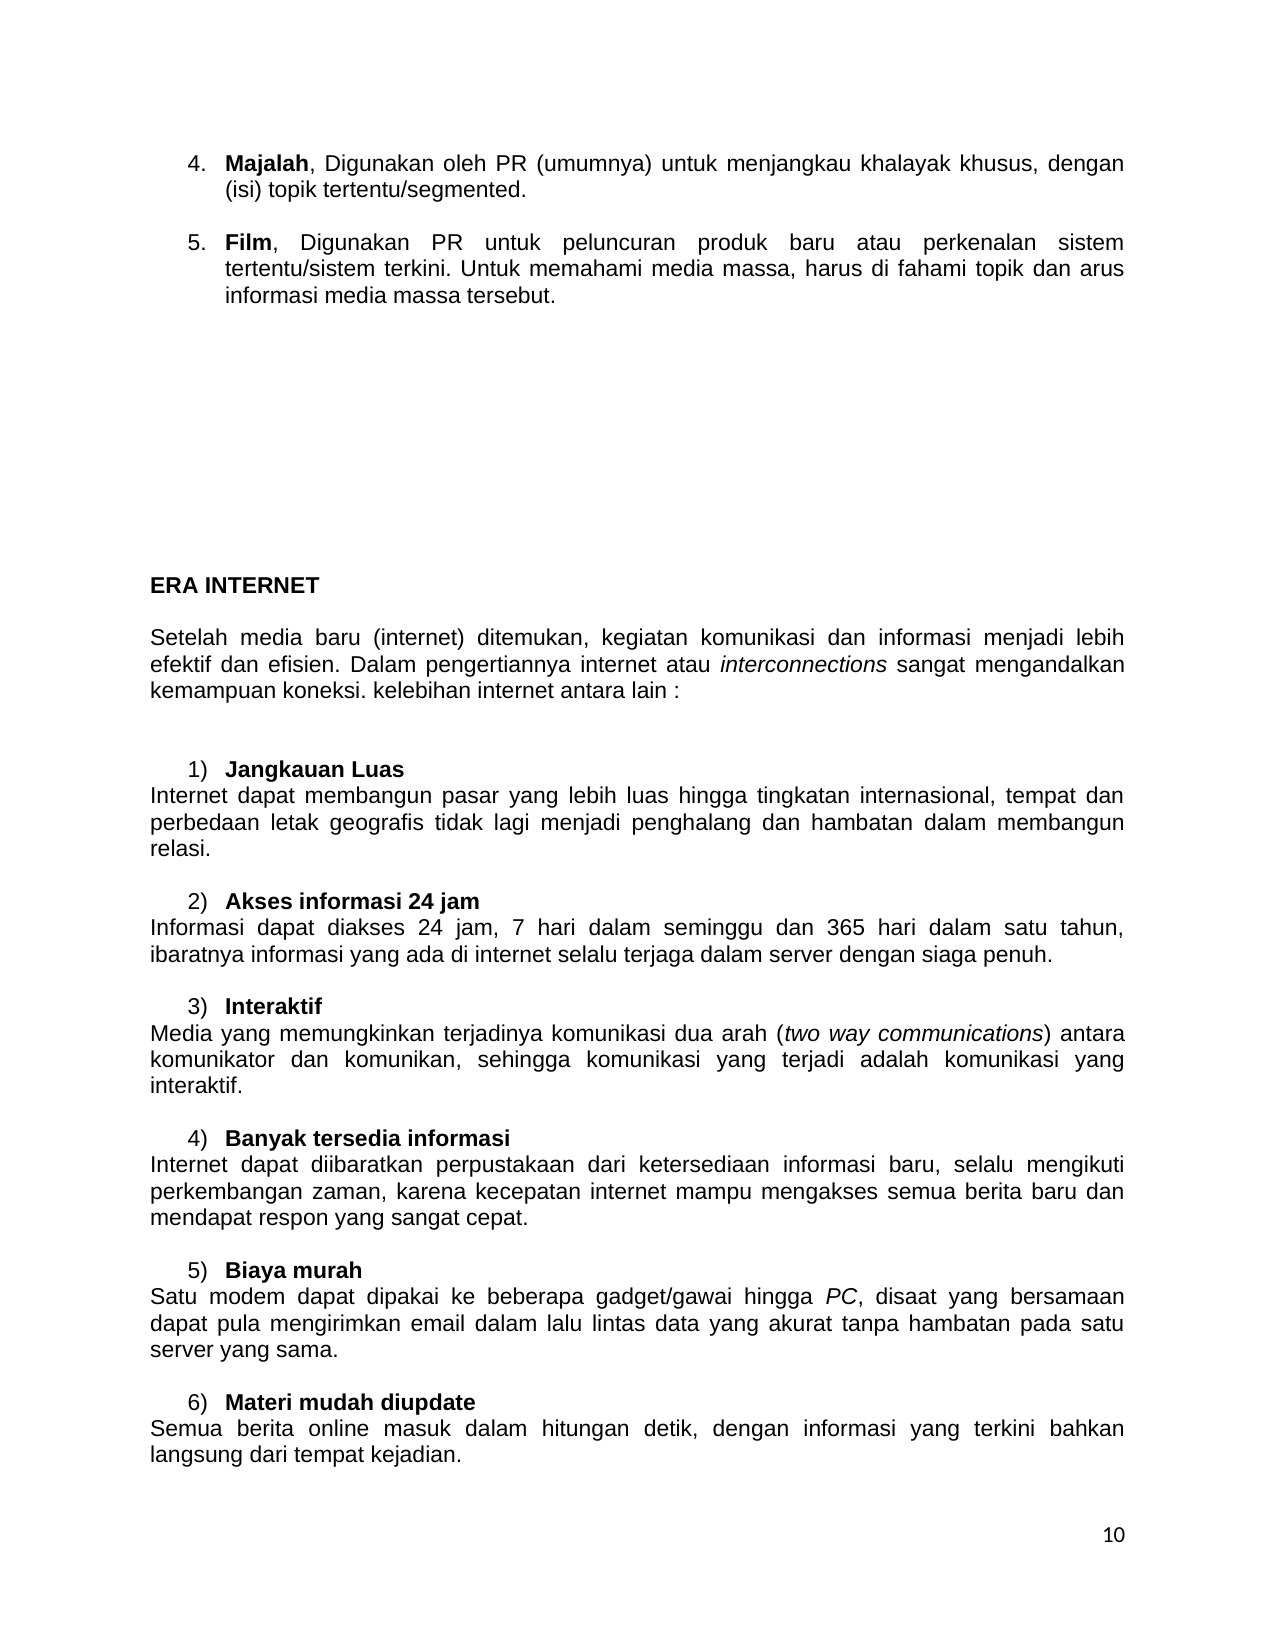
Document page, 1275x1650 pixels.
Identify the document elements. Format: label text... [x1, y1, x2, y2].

list Film, Digunakan PR untuk peluncuran produk baru atau perkenalan sistem tertentu/sistem terkini. Untuk memahami media massa, harus di fahami topik dan arus informasi media massa tersebut. [187, 229, 1125, 308]
text Media yang memungkinkan terjadinya komunikasi dua arah (two way communications) antara komunikator dan komunikan, sehingga komunikasi yang terjadi adalah komunikasi yang interaktif. [150, 1020, 1125, 1099]
list Jangkauan Luas [187, 756, 1125, 782]
list Banyak tersedia informasi [187, 1125, 1125, 1151]
list Biaya murah [187, 1257, 1125, 1283]
text Internet dapat diibaratkan perpustakaan dari ketersediaan informasi baru, selalu mengikuti perkembangan zaman, karena kecepatan internet mampu mengakses semua berita baru dan mendapat respon yang sangat cepat. [150, 1151, 1125, 1231]
text Internet dapat membangun pasar yang lebih luas hingga tingkatan internasional, tempat dan perbedaan letak geografis tidak lagi menjadi penghalang dan hambatan dalam membangun relasi. [150, 782, 1125, 862]
text Semua berita online masuk dalam hitungan detik, dengan informasi yang terkini bahkan langsung dari tempat kejadian. [150, 1415, 1125, 1468]
text ERA INTERNET [150, 572, 1125, 598]
list Majalah, Digunakan oleh PR (umumnya) untuk menjangkau khalayak khusus, dengan (isi) topik tertentu/segmented. [187, 150, 1125, 203]
text Informasi dapat diakses 24 jam, 7 hari dalam seminggu dan 365 hari dalam satu tahun, ibaratnya informasi yang ada di internet selalu terjaga dalam server dengan siaga penuh. [150, 914, 1125, 967]
list Interaktif [187, 993, 1125, 1020]
text Setelah media baru (internet) ditemukan, kegiatan komunikasi dan informasi menjadi lebih efektif dan efisien. Dalam pengertiannya internet atau interconnections sangat mengandalkan kemampuan koneksi. kelebihan internet antara lain : [150, 624, 1125, 703]
list Akses informasi 24 jam [187, 888, 1125, 914]
list Materi mudah diupdate [187, 1389, 1125, 1415]
text Satu modem dapat dipakai ke beberapa gadget/gawai hingga PC, disaat yang bersamaan dapat pula mengirimkan email dalam lalu lintas data yang akurat tanpa hambatan pada satu server yang sama. [150, 1283, 1125, 1362]
